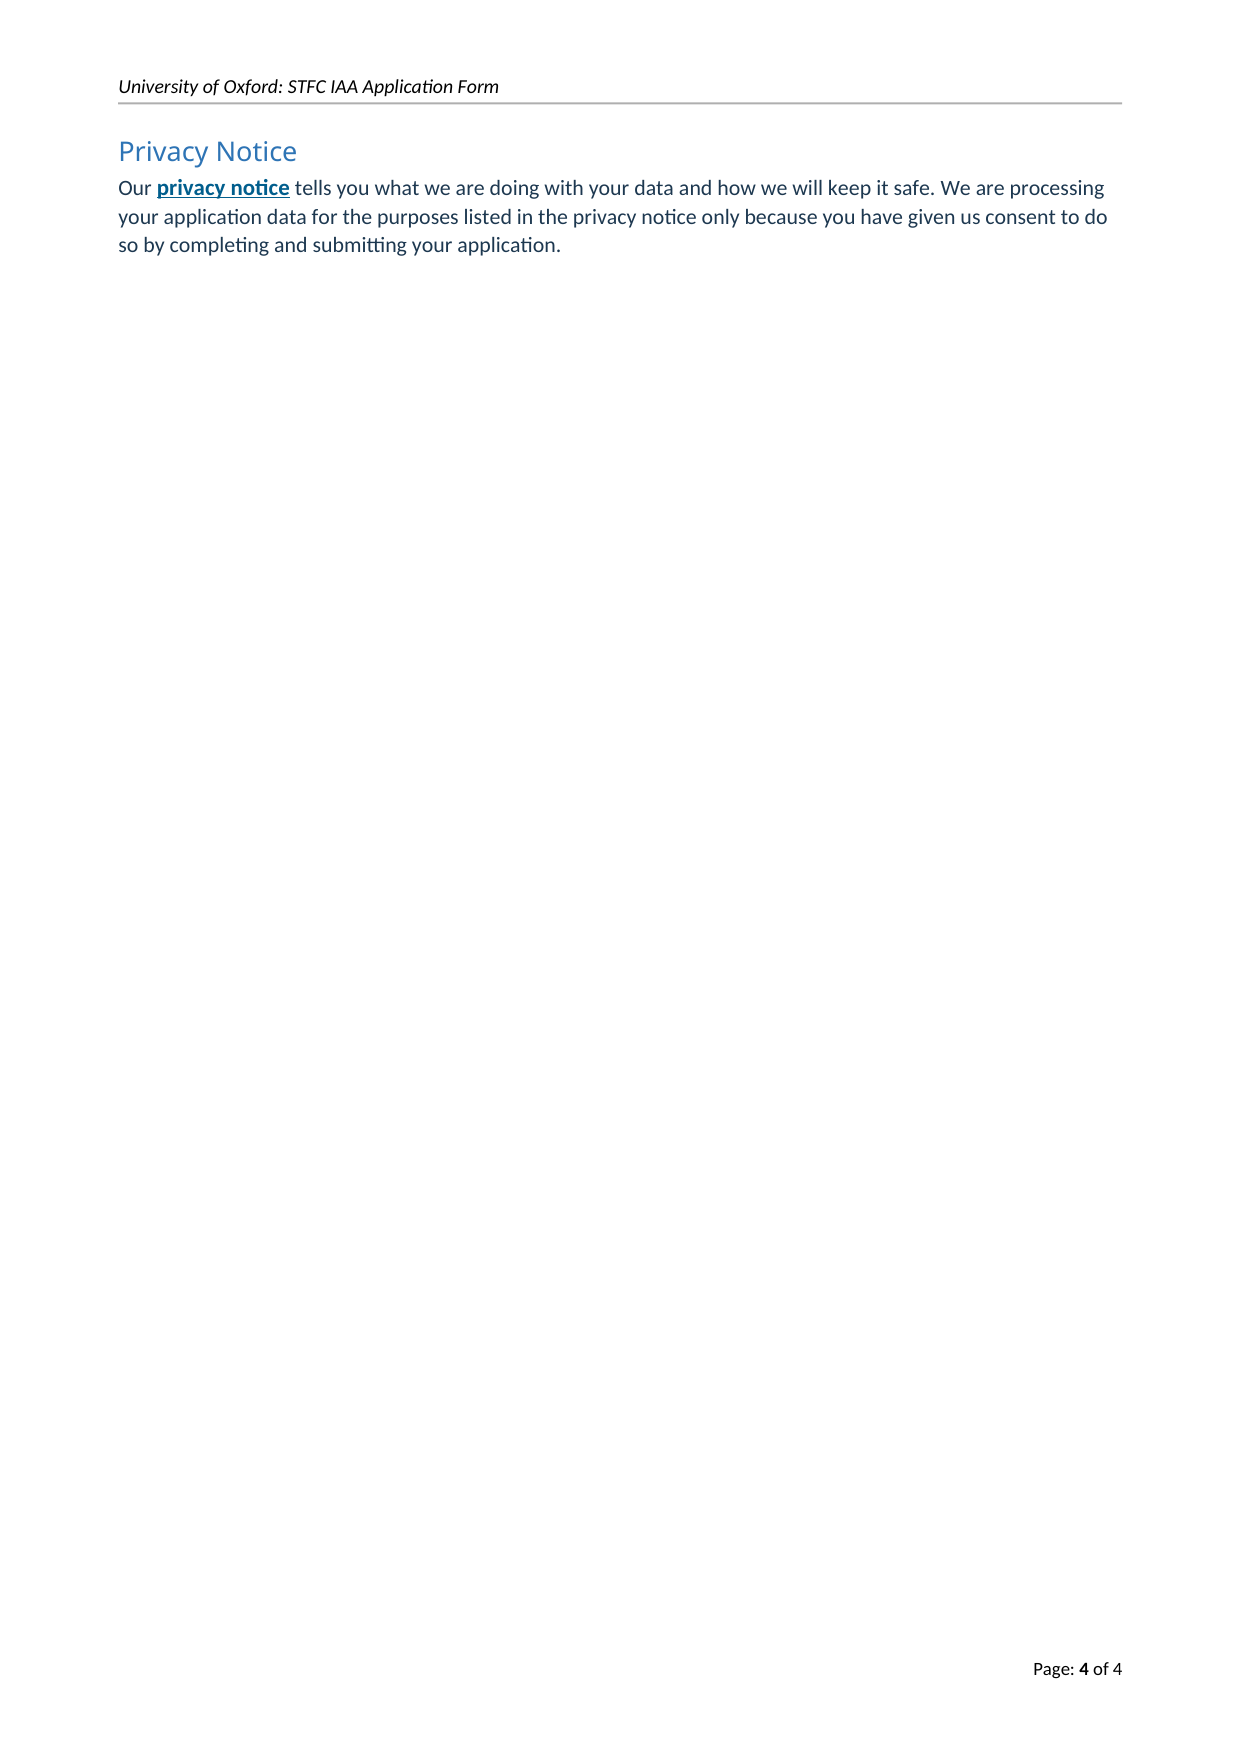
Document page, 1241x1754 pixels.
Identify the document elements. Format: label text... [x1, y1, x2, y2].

text Our privacy notice tells you what we are doing with your data and how we will keep it safe. We are processing your application data for the purposes listed in the privacy notice only because you have given us consent to do so by completing and submitting your application. [118, 173, 1122, 258]
subtitle Privacy Notice [118, 133, 1122, 170]
